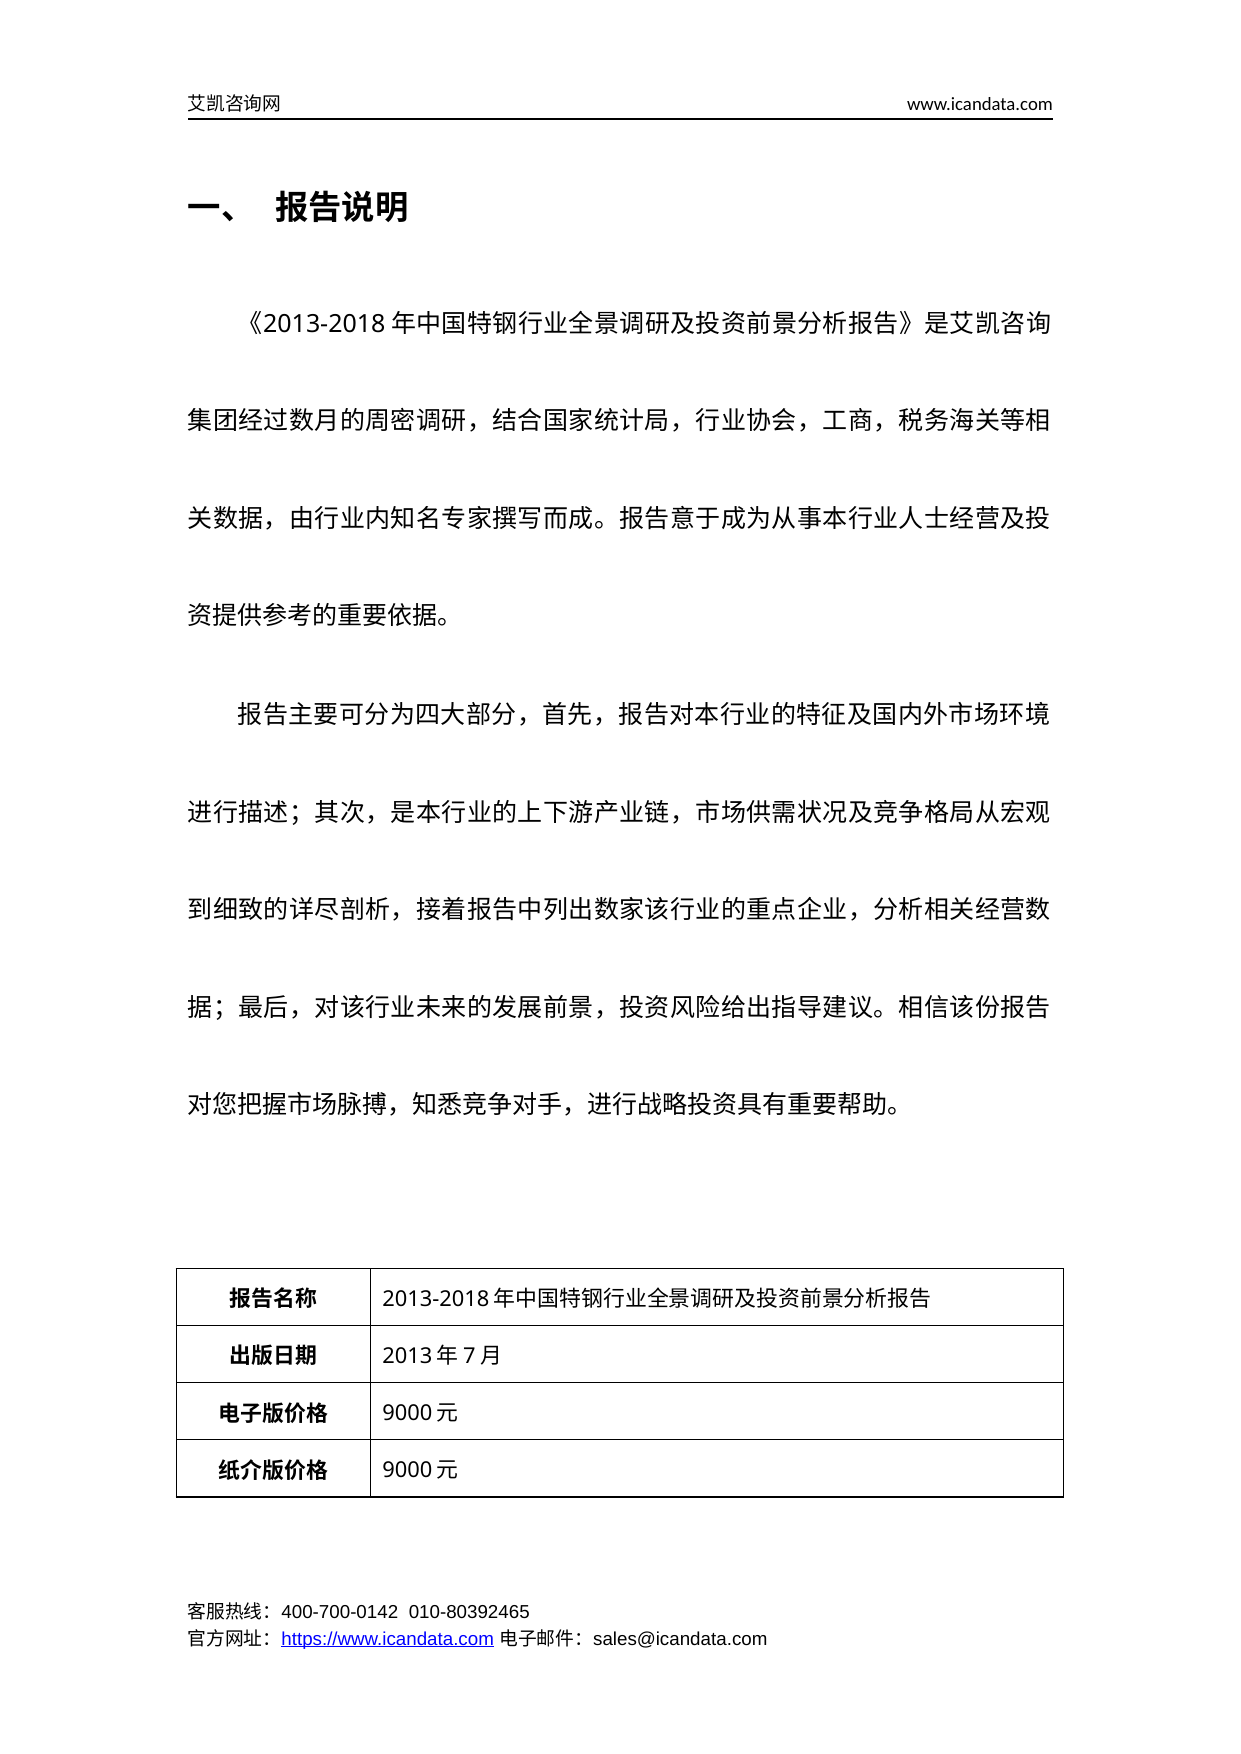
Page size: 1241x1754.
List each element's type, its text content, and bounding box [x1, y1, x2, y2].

table_cell 纸介版价格 [177, 1440, 370, 1496]
table_cell 出版日期 [177, 1326, 370, 1382]
table_cell 电子版价格 [177, 1383, 370, 1439]
table_header 2013-2018年中国特钢行业全景调研及投资前景分析报告 [371, 1269, 1063, 1325]
text 《2013-2018年中国特钢行业全景调研及投资前景分析报告》是艾凯咨询集团经过数月的周密调研，结合国家统计局，行业协会，工商，税务海关等相关数据，由行业内知名专家撰写而成。报告意于成为从事本行业人士经营及投资提供参考的重要依据。 [187, 289, 1053, 646]
table_cell 9000元 [371, 1383, 1063, 1439]
subtitle 报告说明 [187, 172, 1053, 237]
table_cell 9000元 [371, 1440, 1063, 1496]
table_cell 2013年7月 [371, 1326, 1063, 1382]
text 报告主要可分为四大部分，首先，报告对本行业的特征及国内外市场环境进行描述；其次，是本行业的上下游产业链，市场供需状况及竞争格局从宏观到细致的详尽剖析，接着报告中列出数家该行业的重点企业，分析相关经营数据；最后，对该行业未来的发展前景，投资风险给出指导建议。相信该份报告对您把握市场脉搏，知悉竞争对手，进行战略投资具有重要帮助。 [187, 681, 1053, 1136]
table_header 报告名称 [177, 1269, 370, 1325]
